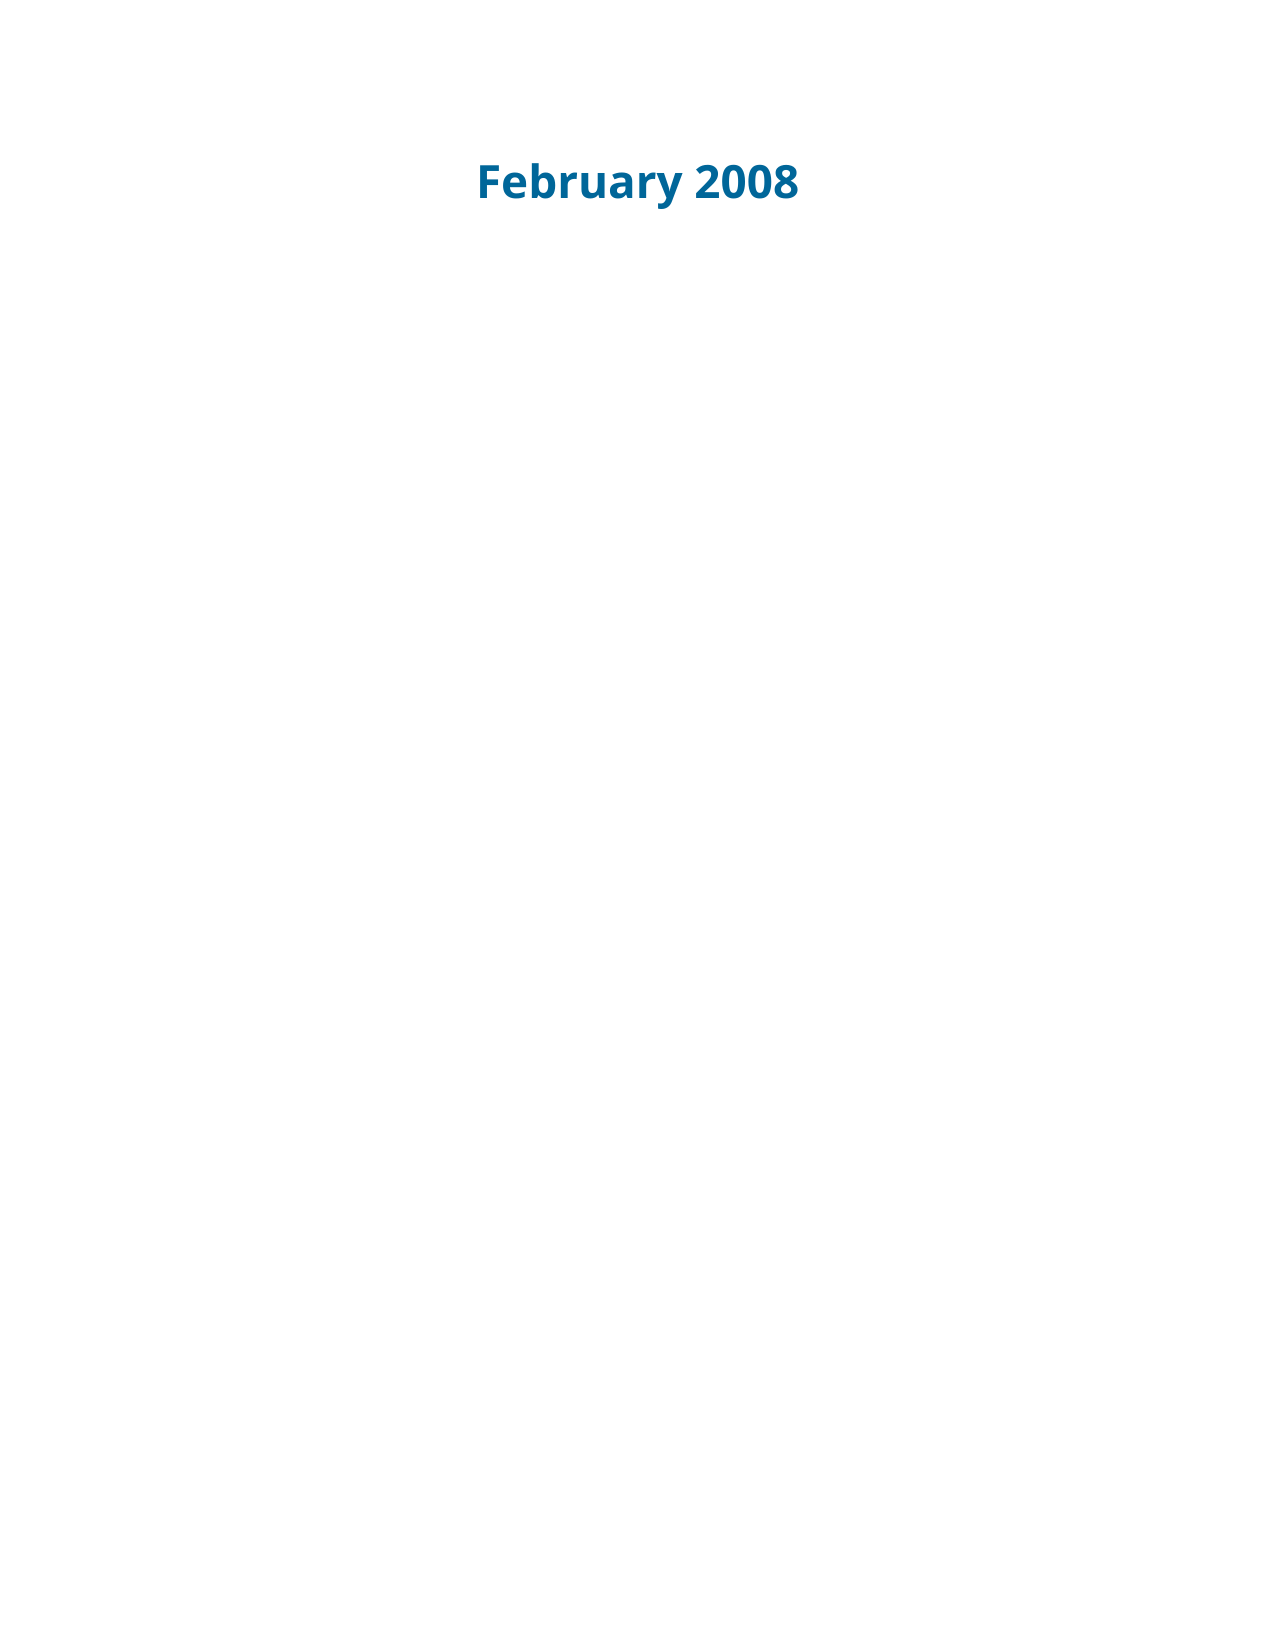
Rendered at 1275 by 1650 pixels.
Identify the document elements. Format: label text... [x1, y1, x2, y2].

text February 2008 [150, 150, 1125, 212]
